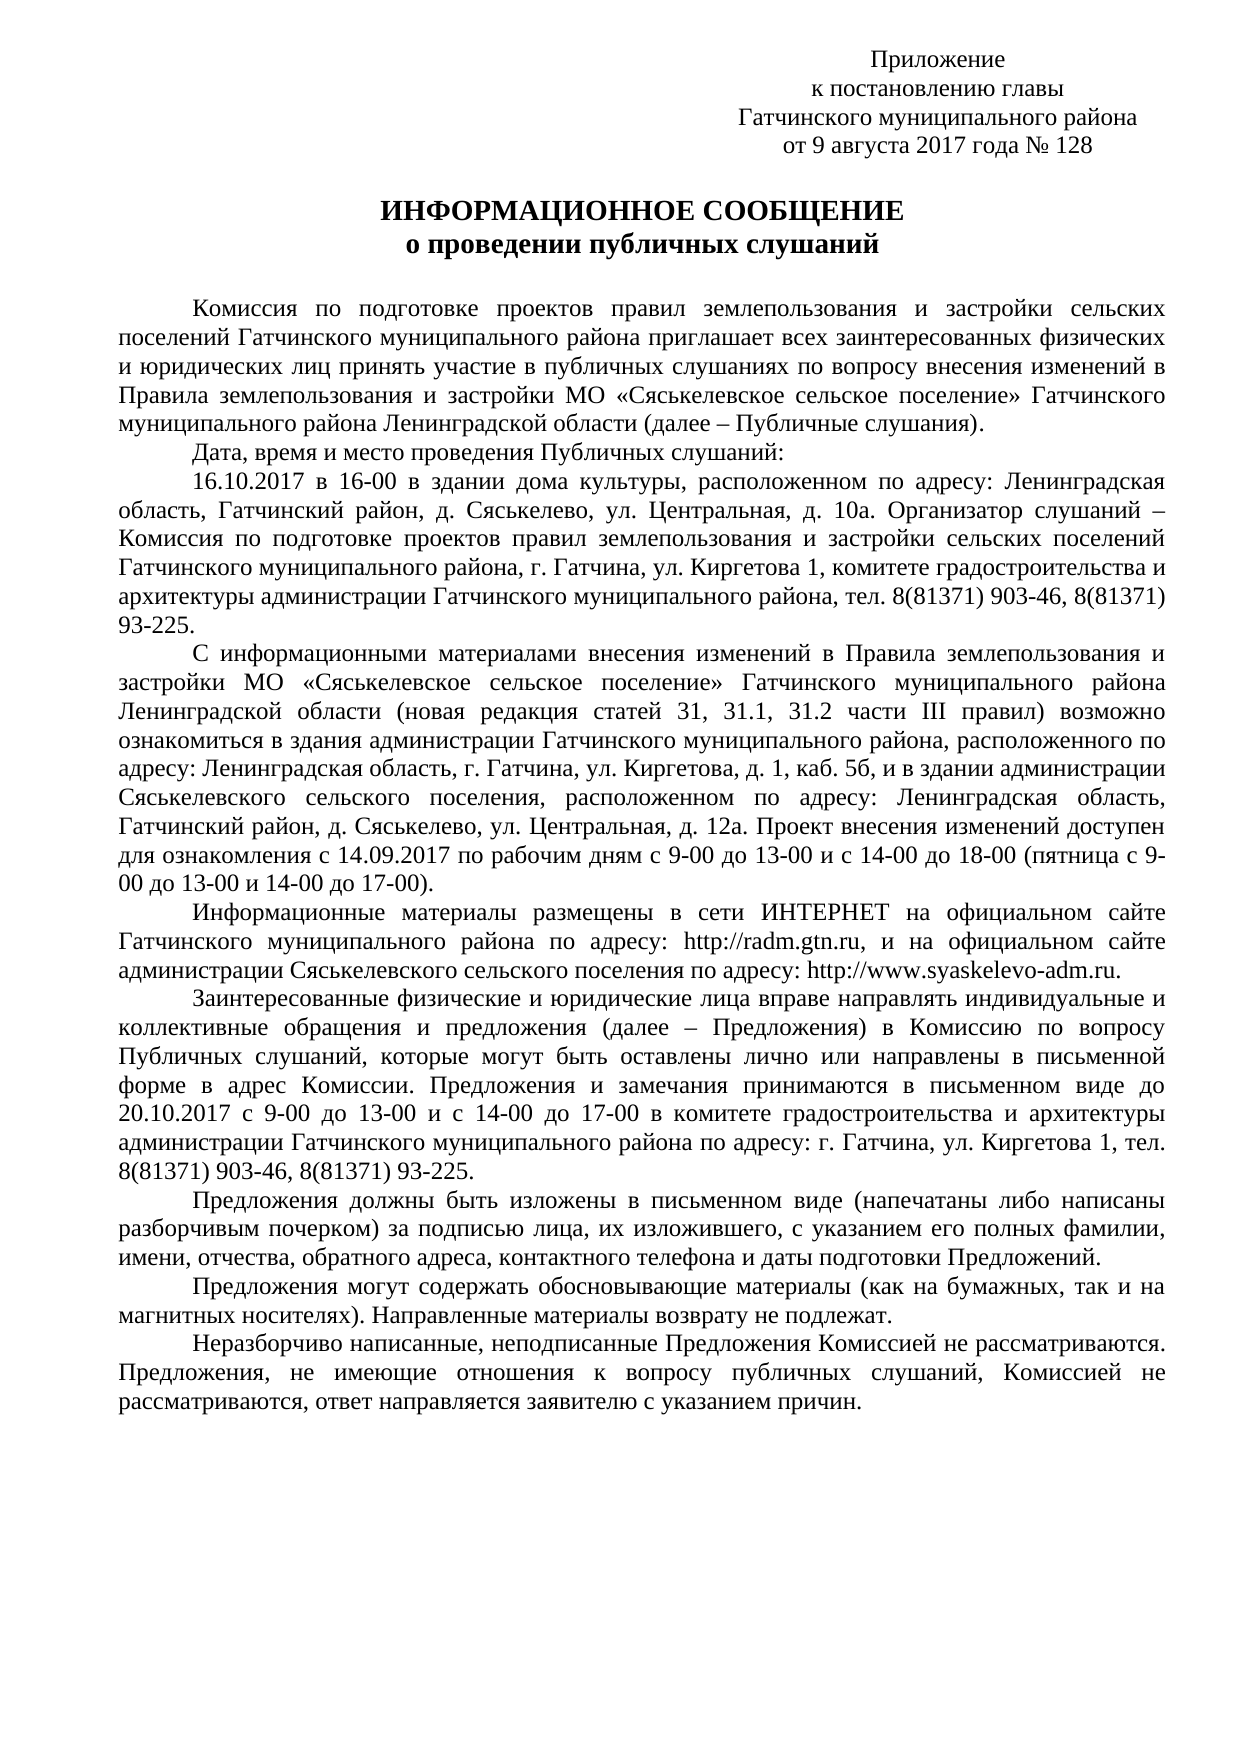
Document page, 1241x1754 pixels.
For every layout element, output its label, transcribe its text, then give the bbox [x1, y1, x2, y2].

text Приложение [709, 44, 1167, 73]
text Предложения должны быть изложены в письменном виде (напечатаны либо написаны разборчивым почерком) за подписью лица, их изложившего, с указанием его полных фамилии, имени, отчества, обратного адреса, контактного телефона и даты подготовки Предложений. [118, 1185, 1167, 1271]
text Неразборчиво написанные, неподписанные Предложения Комиссией не рассматриваются. Предложения, не имеющие отношения к вопросу публичных слушаний, Комиссией не рассматриваются, ответ направляется заявителю с указанием причин. [118, 1328, 1167, 1415]
text 16.10.2017 в 16-00 в здании дома культуры, расположенном по адресу: Ленинградская область, Гатчинский район, д. Сяськелево, ул. Центральная, д. 10а. Организатор слушаний – Комиссия по подготовке проектов правил землепользования и застройки сельских поселений Гатчинского муниципального района, г. Гатчина, ул. Киргетова 1, комитете градостроительства и архитектуры администрации Гатчинского муниципального района, тел. 8(81371) 903-46, 8(81371) 93-225. [118, 466, 1167, 638]
text С информационными материалами внесения изменений в Правила землепользования и застройки МО «Сяськелевское сельское поселение» Гатчинского муниципального района Ленинградской области (новая редакция статей 31, 31.1, 31.2 части III правил) возможно ознакомиться в здания администрации Гатчинского муниципального района, расположенного по адресу: Ленинградская область, г. Гатчина, ул. Киргетова, д. 1, каб. 5б, и в здании администрации Сяськелевского сельского поселения, расположенном по адресу: Ленинградская область, Гатчинский район, д. Сяськелево, ул. Центральная, д. 12а. Проект внесения изменений доступен для ознакомления с 14.09.2017 по рабочим дням с 9-00 до 13-00 и с 14-00 до 18-00 (пятница с 9-00 до 13-00 и 14-00 до 17-00). [118, 638, 1167, 897]
text Комиссия по подготовке проектов правил землепользования и застройки сельских поселений Гатчинского муниципального района приглашает всех заинтересованных физических и юридических лиц принять участие в публичных слушаниях по вопросу внесения изменений в Правила землепользования и застройки МО «Сяськелевское сельское поселение» Гатчинского муниципального района Ленинградской области (далее – Публичные слушания). [118, 293, 1167, 437]
text Предложения могут содержать обосновывающие материалы (как на бумажных, так и на магнитных носителях). Направленные материалы возврату не подлежат. [118, 1271, 1167, 1328]
text Заинтересованные физические и юридические лица вправе направлять индивидуальные и коллективные обращения и предложения (далее – Предложения) в Комиссию по вопросу Публичных слушаний, которые могут быть оставлены лично или направлены в письменной форме в адрес Комиссии. Предложения и замечания принимаются в письменном виде до 20.10.2017 с 9-00 до 13-00 и с 14-00 до 17-00 в комитете градостроительства и архитектуры администрации Гатчинского муниципального района по адресу: г. Гатчина, ул. Киргетова 1, тел. 8(81371) 903-46, 8(81371) 93-225. [118, 983, 1167, 1185]
text Дата, время и место проведения Публичных слушаний: [118, 437, 1167, 466]
text Информационные материалы размещены в сети ИНТЕРНЕТ на официальном сайте Гатчинского муниципального района по адресу: http://radm.gtn.ru, и на официальном сайте администрации Сяськелевского сельского поселения по адресу: http://www.syaskelevo-adm.ru. [118, 897, 1167, 983]
text к постановлению главы [709, 73, 1167, 102]
text ИНФОРМАЦИОННОЕ СООБЩЕНИЕ [118, 193, 1167, 226]
text Гатчинского муниципального района [709, 102, 1167, 131]
text о проведении публичных слушаний [118, 226, 1167, 260]
text от 9 августа 2017 года № 128 [709, 131, 1167, 159]
